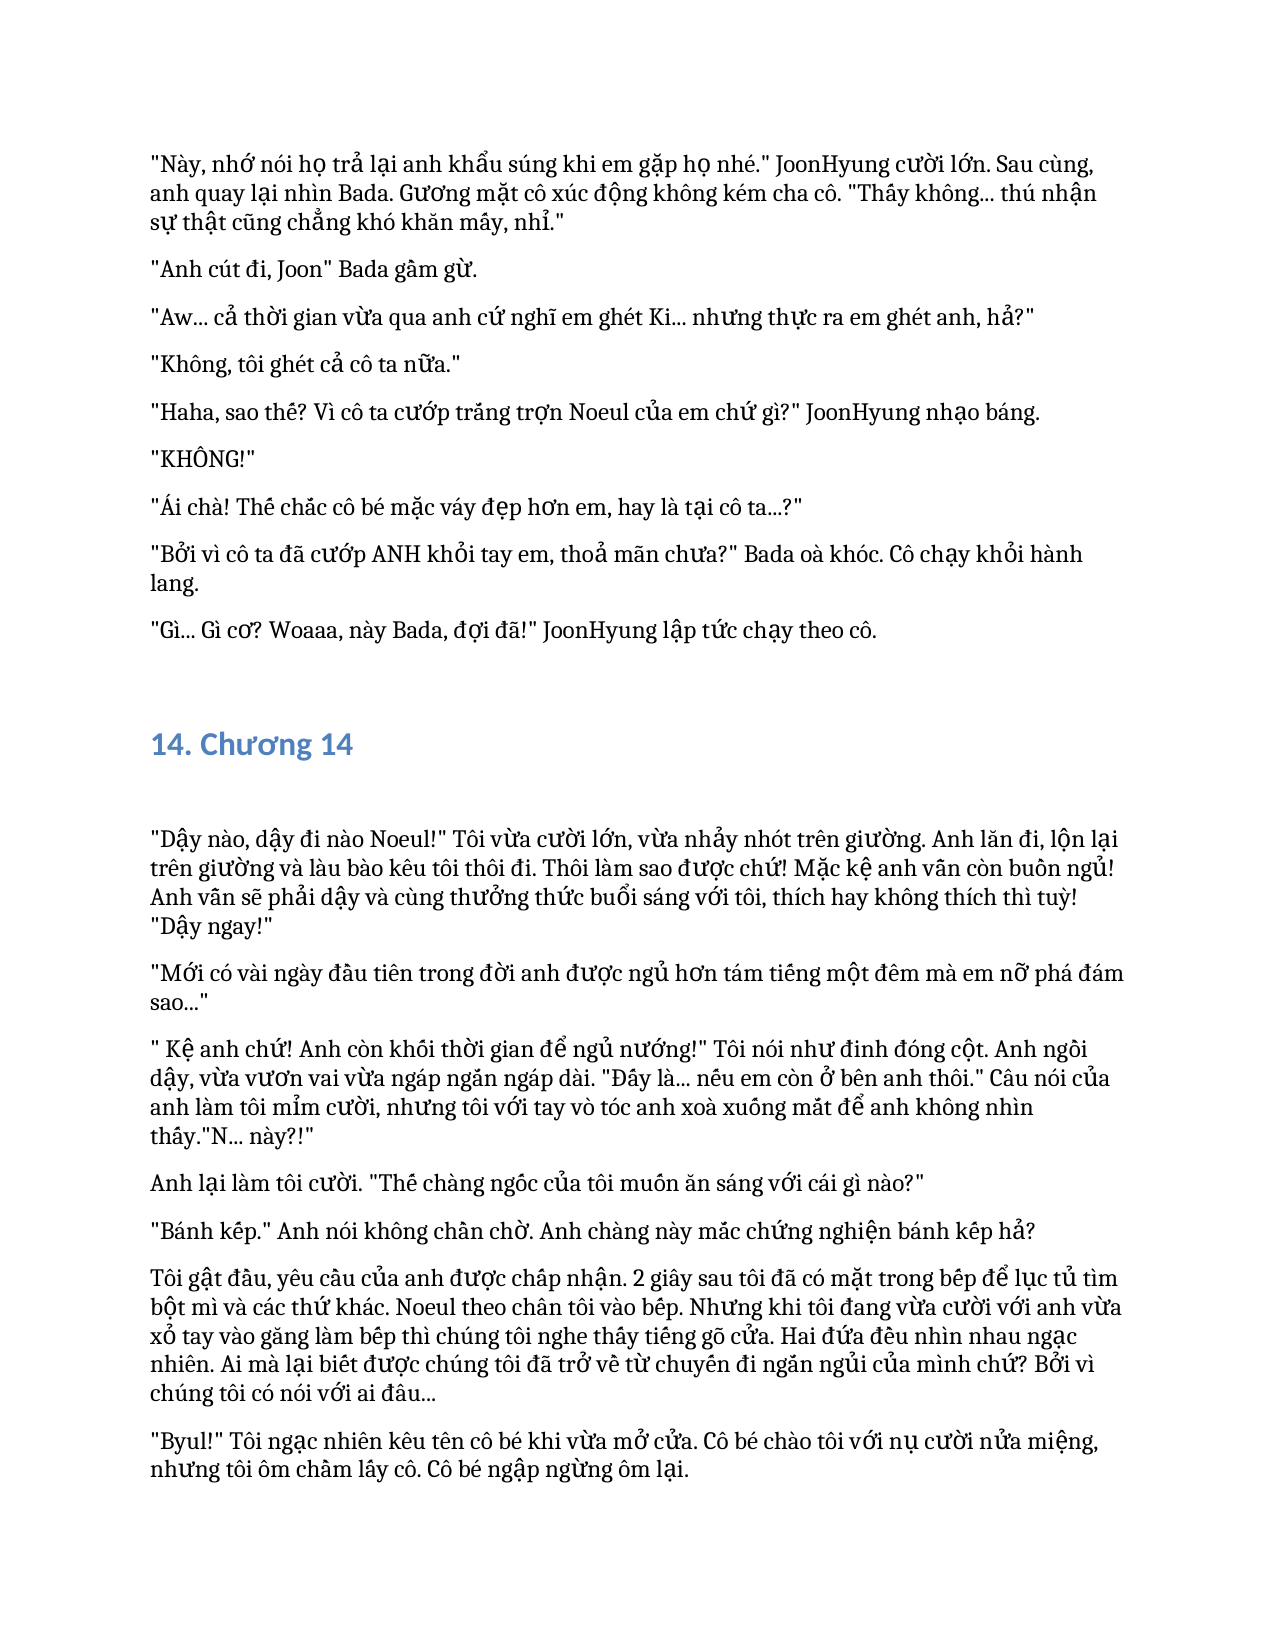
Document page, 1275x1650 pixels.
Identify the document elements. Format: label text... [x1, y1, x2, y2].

text "Bởi vì cô ta đã cướp ANH khỏi tay em, thoả mãn chưa?" Bada oà khóc. Cô chạy khỏi hành lang. [150, 540, 1125, 597]
text "Bánh kếp." Anh nói không chần chờ. Anh chàng này mắc chứng nghiện bánh kếp hả? [150, 1217, 1125, 1245]
text "Không, tôi ghét cả cô ta nữa." [150, 350, 1125, 379]
text "KHÔNG!" [150, 445, 1125, 474]
text "Này, nhớ nói họ trả lại anh khẩu súng khi em gặp họ nhé." JoonHyung cười lớn. Sau cùng, anh quay lại nhìn Bada. Gương mặt cô xúc động không kém cha cô. "Thấy không... thú nhận sự thật cũng chẳng khó khăn mấy, nhỉ." [150, 150, 1125, 236]
text Anh lại làm tôi cười. "Thế chàng ngốc của tôi muốn ăn sáng với cái gì nào?" [150, 1169, 1125, 1198]
text "Aw... cả thời gian vừa qua anh cứ nghĩ em ghét Ki... nhưng thực ra em ghét anh, hả?" [150, 302, 1125, 331]
text " Kệ anh chứ! Anh còn khối thời gian để ngủ nướng!" Tôi nói như đinh đóng cột. Anh ngồi dậy, vừa vươn vai vừa ngáp ngắn ngáp dài. "Đấy là... nếu em còn ở bên anh thôi." Câu nói của anh làm tôi mỉm cười, nhưng tôi với tay vò tóc anh xoà xuống mắt để anh không nhìn thấy."N... này?!" [150, 1035, 1125, 1150]
text "Ái chà! Thế chắc cô bé mặc váy đẹp hơn em, hay là tại cô ta...?" [150, 492, 1125, 521]
text Tôi gật đầu, yêu cầu của anh được chấp nhận. 2 giây sau tôi đã có mặt trong bếp để lục tủ tìm bột mì và các thứ khác. Noeul theo chân tôi vào bếp. Nhưng khi tôi đang vừa cười với anh vừa xỏ tay vào găng làm bếp thì chúng tôi nghe thấy tiếng gõ cửa. Hai đứa đều nhìn nhau ngạc nhiên. Ai mà lại biết được chúng tôi đã trở về từ chuyến đi ngắn ngủi của mình chứ? Bởi vì chúng tôi có nói với ai đâu... [150, 1264, 1125, 1408]
text "Dậy nào, dậy đi nào Noeul!" Tôi vừa cười lớn, vừa nhảy nhót trên giường. Anh lăn đi, lộn lại trên giường và làu bào kêu tôi thôi đi. Thôi làm sao được chứ! Mặc kệ anh vẫn còn buồn ngủ! Anh vẫn sẽ phải dậy và cùng thưởng thức buổi sáng với tôi, thích hay không thích thì tuỳ! "Dậy ngay!" [150, 768, 1125, 940]
text "Anh cút đi, Joon" Bada gầm gừ. [150, 255, 1125, 284]
text "Gì... Gì cơ? Woaaa, này Bada, đợi đã!" JoonHyung lập tức chạy theo cô. [150, 616, 1125, 702]
text "Byul!" Tôi ngạc nhiên kêu tên cô bé khi vừa mở cửa. Cô bé chào tôi với nụ cười nửa miệng, nhưng tôi ôm chầm lấy cô. Cô bé ngập ngừng ôm lại. [150, 1427, 1125, 1484]
subtitle 14. Chương 14 [150, 723, 1125, 764]
text "Haha, sao thế? Vì cô ta cướp trắng trợn Noeul của em chứ gì?" JoonHyung nhạo báng. [150, 397, 1125, 426]
text "Mới có vài ngày đầu tiên trong đời anh được ngủ hơn tám tiếng một đêm mà em nỡ phá đám sao..." [150, 959, 1125, 1017]
